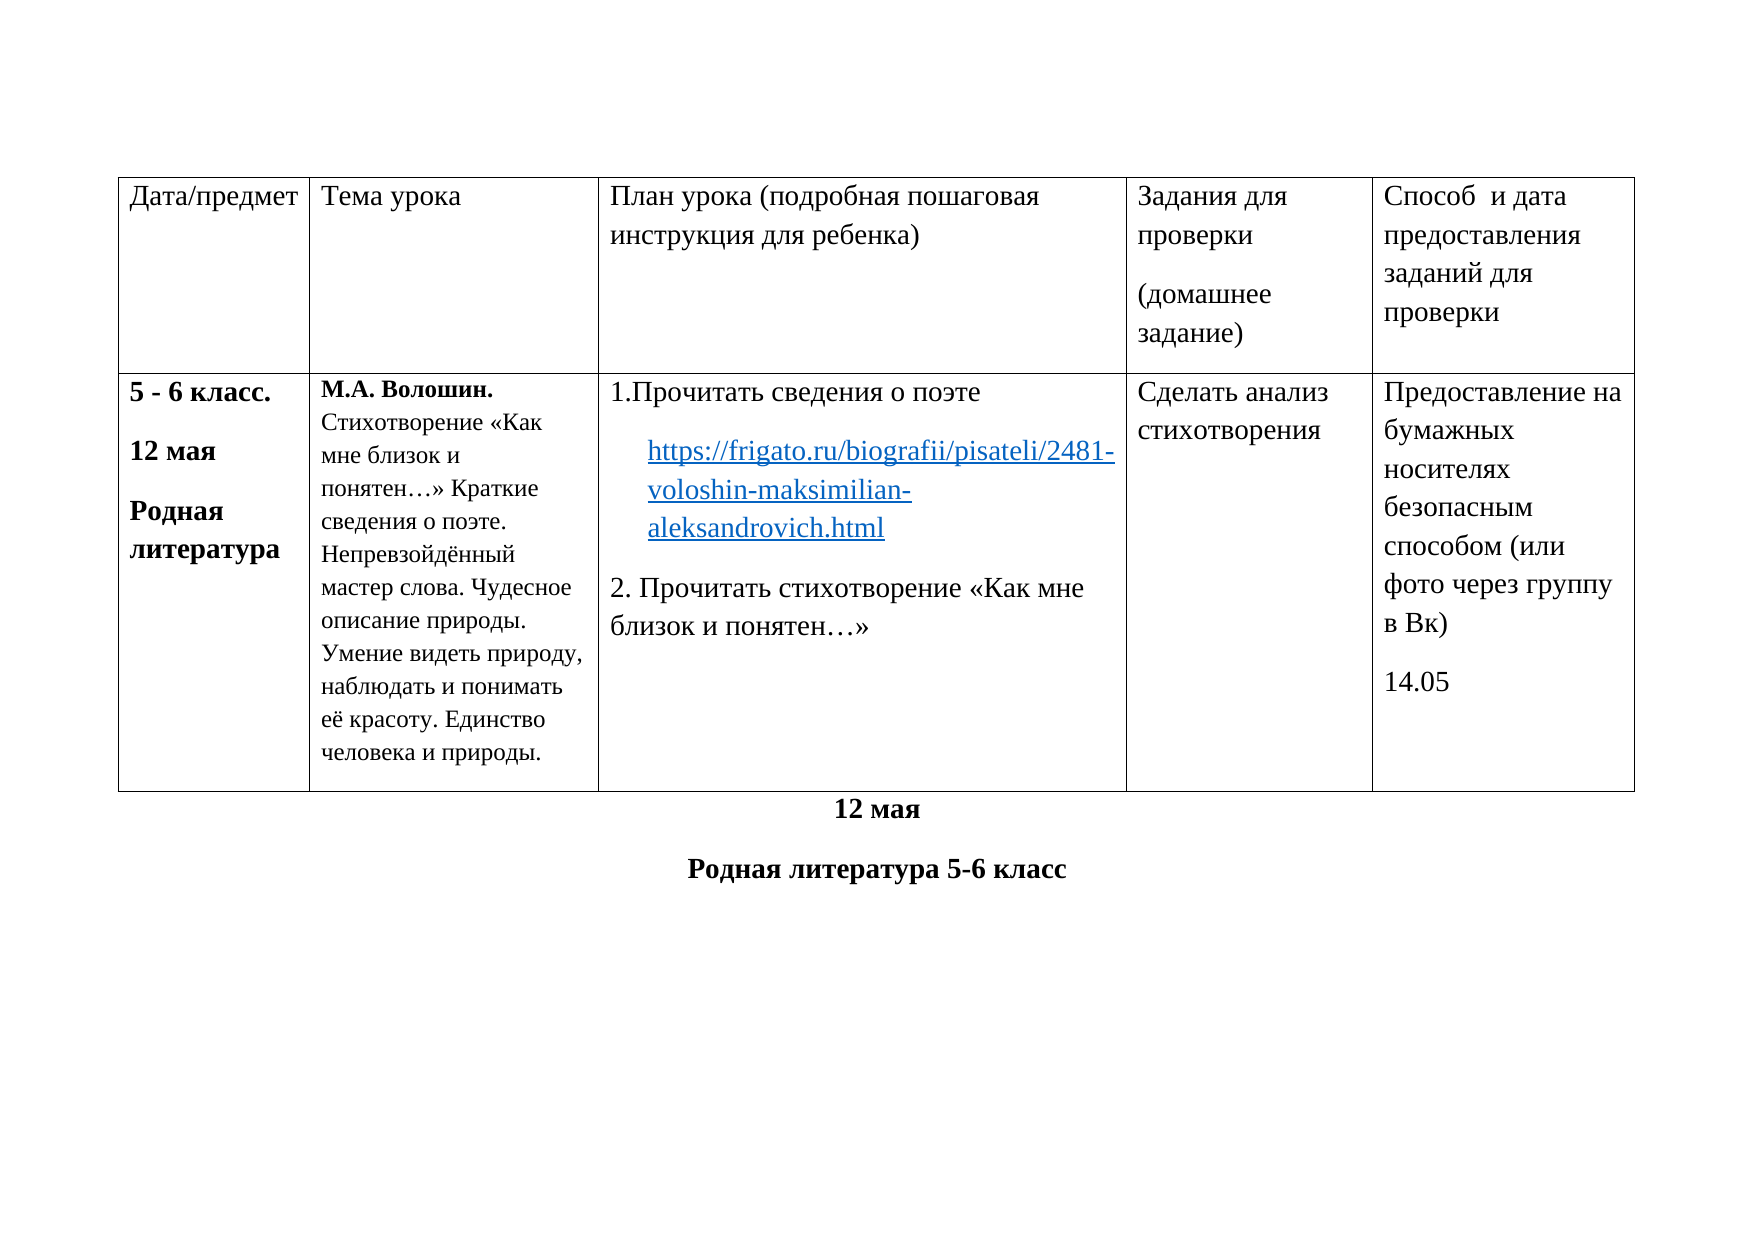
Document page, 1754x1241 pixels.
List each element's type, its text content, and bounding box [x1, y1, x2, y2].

table_cell Предоставление на бумажных носителях безопасным способом (или фото через группу в Вк) 14.05 [1373, 374, 1634, 791]
table_header Тема урока [310, 178, 598, 373]
text Родная литература 5-6 класс [118, 851, 1636, 884]
table_header План урока (подробная пошаговая инструкция для ребенка) [599, 178, 1126, 373]
table_cell 1.Прочитать сведения о поэте https://frigato.ru/biografii/pisateli/2481-voloshin-maksimilian-aleksandrovich.html 2. Прочитать стихотворение «Как мне близок и понятен…» [599, 374, 1126, 791]
text 12 мая [118, 792, 1636, 825]
table_cell 5 - 6 класс. 12 мая Родная литература [119, 374, 309, 791]
table_header Задания для проверки (домашнее задание) [1127, 178, 1372, 373]
table_header Способ и дата предоставления заданий для проверки [1373, 178, 1634, 373]
table_cell М.А. Волошин. Стихотворение «Как мне близок и понятен…» Краткие сведения о поэте. Непревзойдённый мастер слова. Чудесное описание природы. Умение видеть природу, наблюдать и понимать её красоту. Единство человека и природы. [310, 374, 598, 791]
table_cell Сделать анализ стихотворения [1127, 374, 1372, 791]
table_header Дата/предмет [119, 178, 309, 373]
